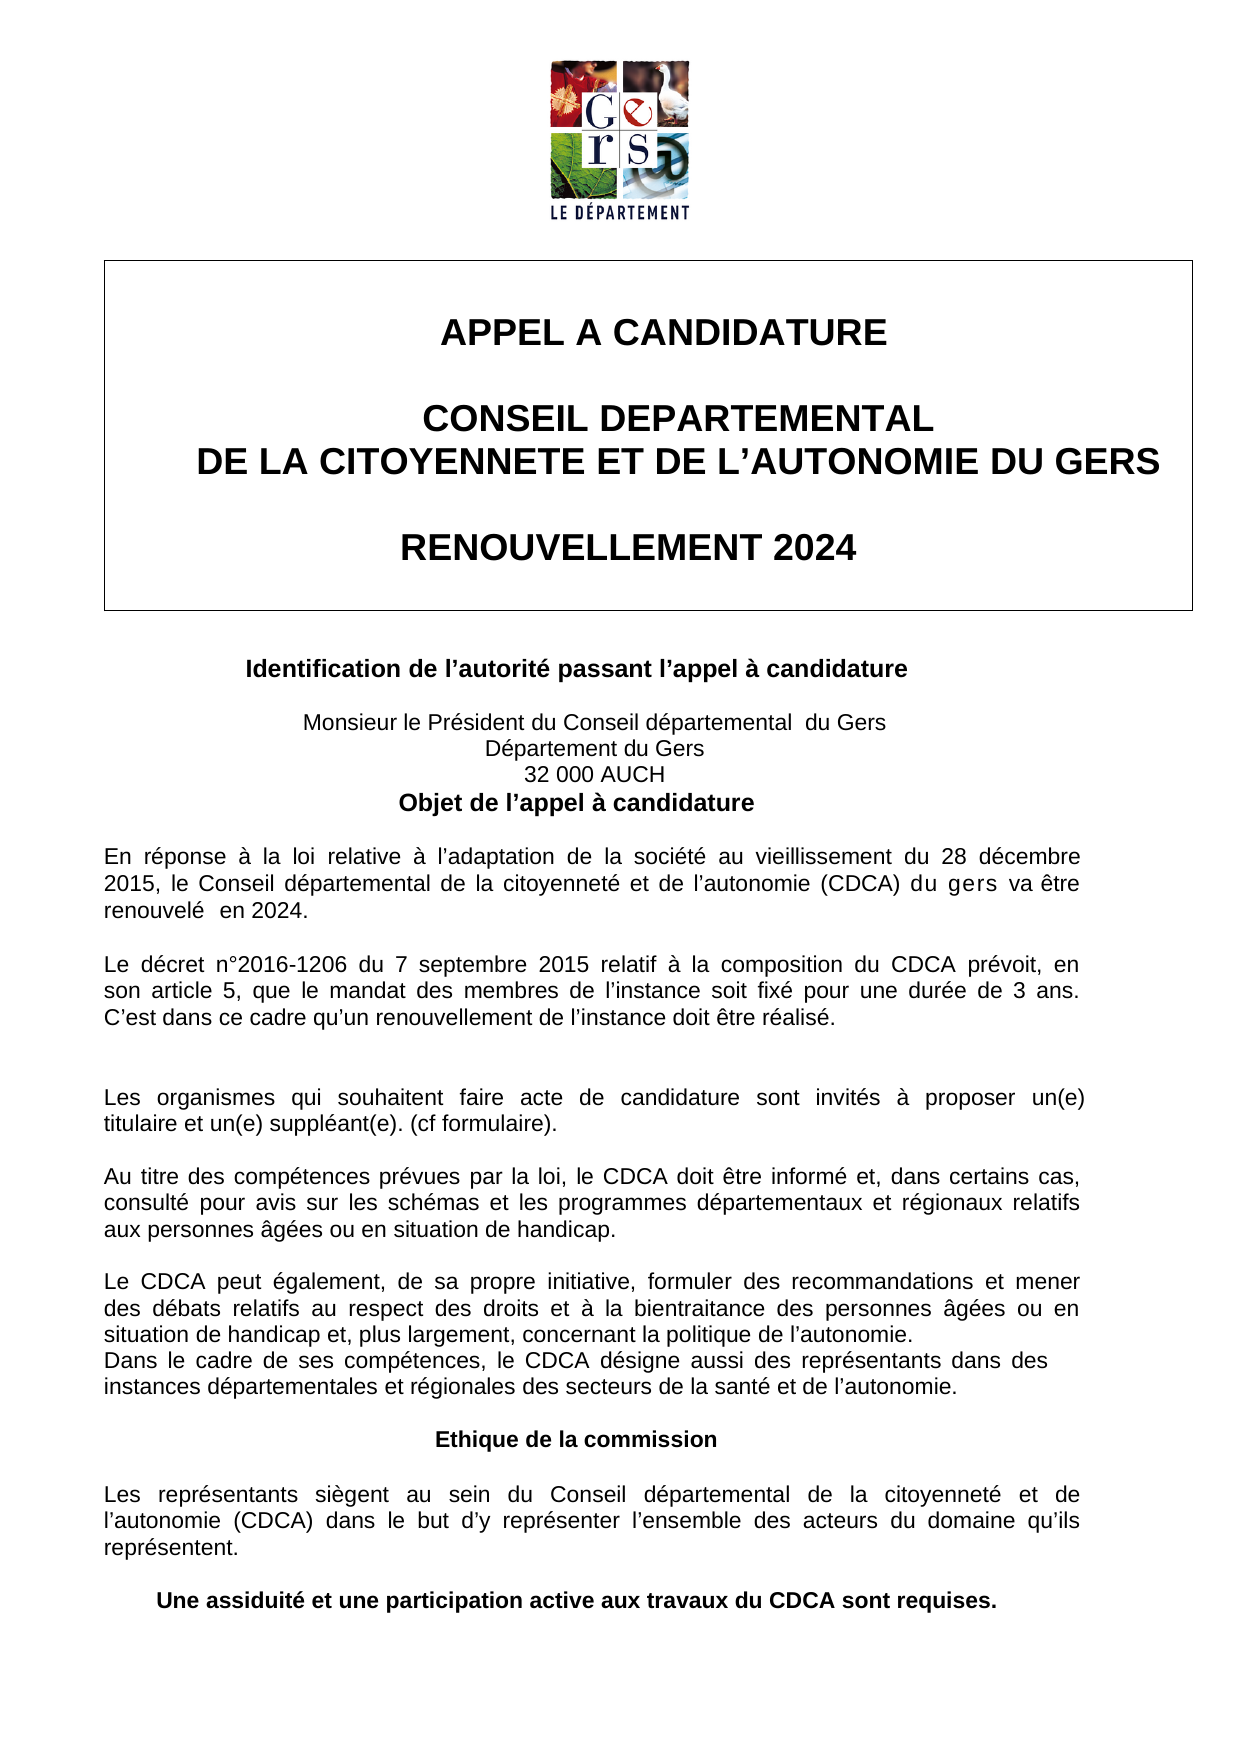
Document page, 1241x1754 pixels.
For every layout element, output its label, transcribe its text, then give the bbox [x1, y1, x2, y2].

picture [451, 25, 788, 250]
text Le CDCA peut également, de sa propre initiative, formuler des recommandations et mener des débats relatifs au respect des droits et à la bientraitance des personnes âgées ou en situation de handicap et, plus largement, concernant la politique de l’autonomie. [104, 1268, 1080, 1347]
text Identification de l’autorité passant l’appel à candidature [245, 654, 1140, 683]
text APPEL A CANDIDATURE [116, 310, 1211, 353]
text En réponse à la loi relative à l’adaptation de la société au vieillissement du 28 décembre 2015, le Conseil départemental de la citoyenneté et de l’autonomie (CDCA) du gers va être renouvelé en 2024. [104, 843, 1081, 923]
text Une assiduité et une participation active aux travaux du CDCA sont requises. [156, 1587, 1140, 1613]
text Les organismes qui souhaitent faire acte de candidature sont invités à proposer un(e) titulaire et un(e) suppléant(e). (cf formulaire). [104, 1084, 1085, 1136]
text RENOUVELLEMENT 2024 [116, 526, 1140, 569]
text Au titre des compétences prévues par la loi, le CDCA doit être informé et, dans certains cas, consulté pour avis sur les schémas et les programmes départementaux et régionaux relatifs aux personnes âgées ou en situation de handicap. [104, 1163, 1081, 1242]
text Objet de l’appel à candidature [398, 788, 1140, 816]
text Les représentants siègent au sein du Conseil départemental de la citoyenneté et de l’autonomie (CDCA) dans le but d’y représenter l’ensemble des acteurs du domaine qu’ils représentent. [104, 1481, 1081, 1560]
text Le décret n°2016-1206 du 7 septembre 2015 relatif à la composition du CDCA prévoit, en son article 5, que le mandat des membres de l’instance soit fixé pour une durée de 3 ans. C’est dans ce cadre qu’un renouvellement de l’instance doit être réalisé. [104, 951, 1080, 1031]
text DE LA CITOYENNETE ET DE L’AUTONOMIE DU GERS [116, 439, 1240, 482]
text 32 000 AUCH [258, 762, 931, 788]
text CONSEIL DEPARTEMENTAL [116, 396, 1240, 439]
text Dans le cadre de ses compétences, le CDCA désigne aussi des représentants dans des instances départementales et régionales des secteurs de la santé et de l’autonomie. [104, 1347, 1084, 1399]
text Monsieur le Président du Conseil départemental du Gers Département du Gers [258, 709, 931, 762]
text Ethique de la commission [435, 1426, 1140, 1452]
